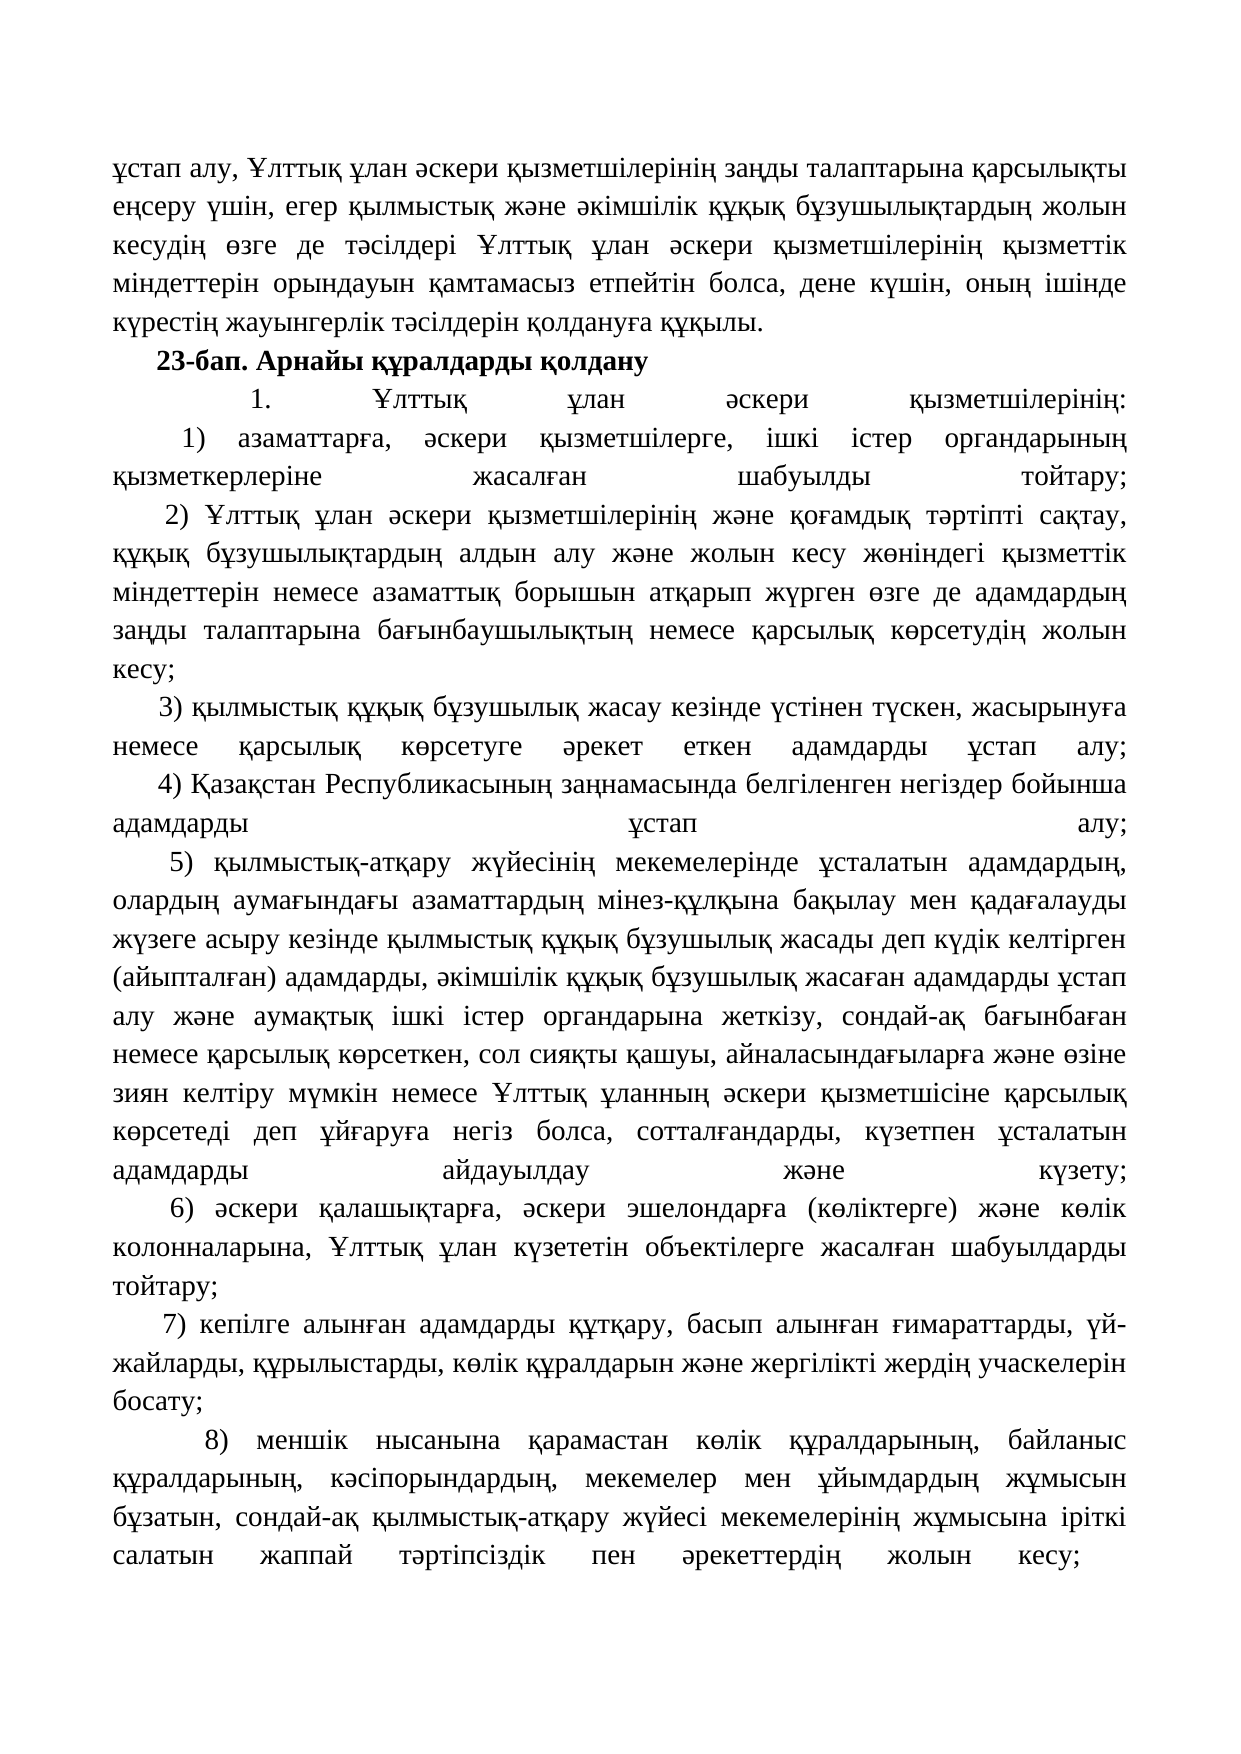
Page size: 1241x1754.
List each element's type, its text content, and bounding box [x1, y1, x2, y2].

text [112, 150, 1128, 338]
text 23-бап. Арнайы құралдарды қолдану [112, 343, 1128, 376]
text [112, 381, 1128, 1571]
